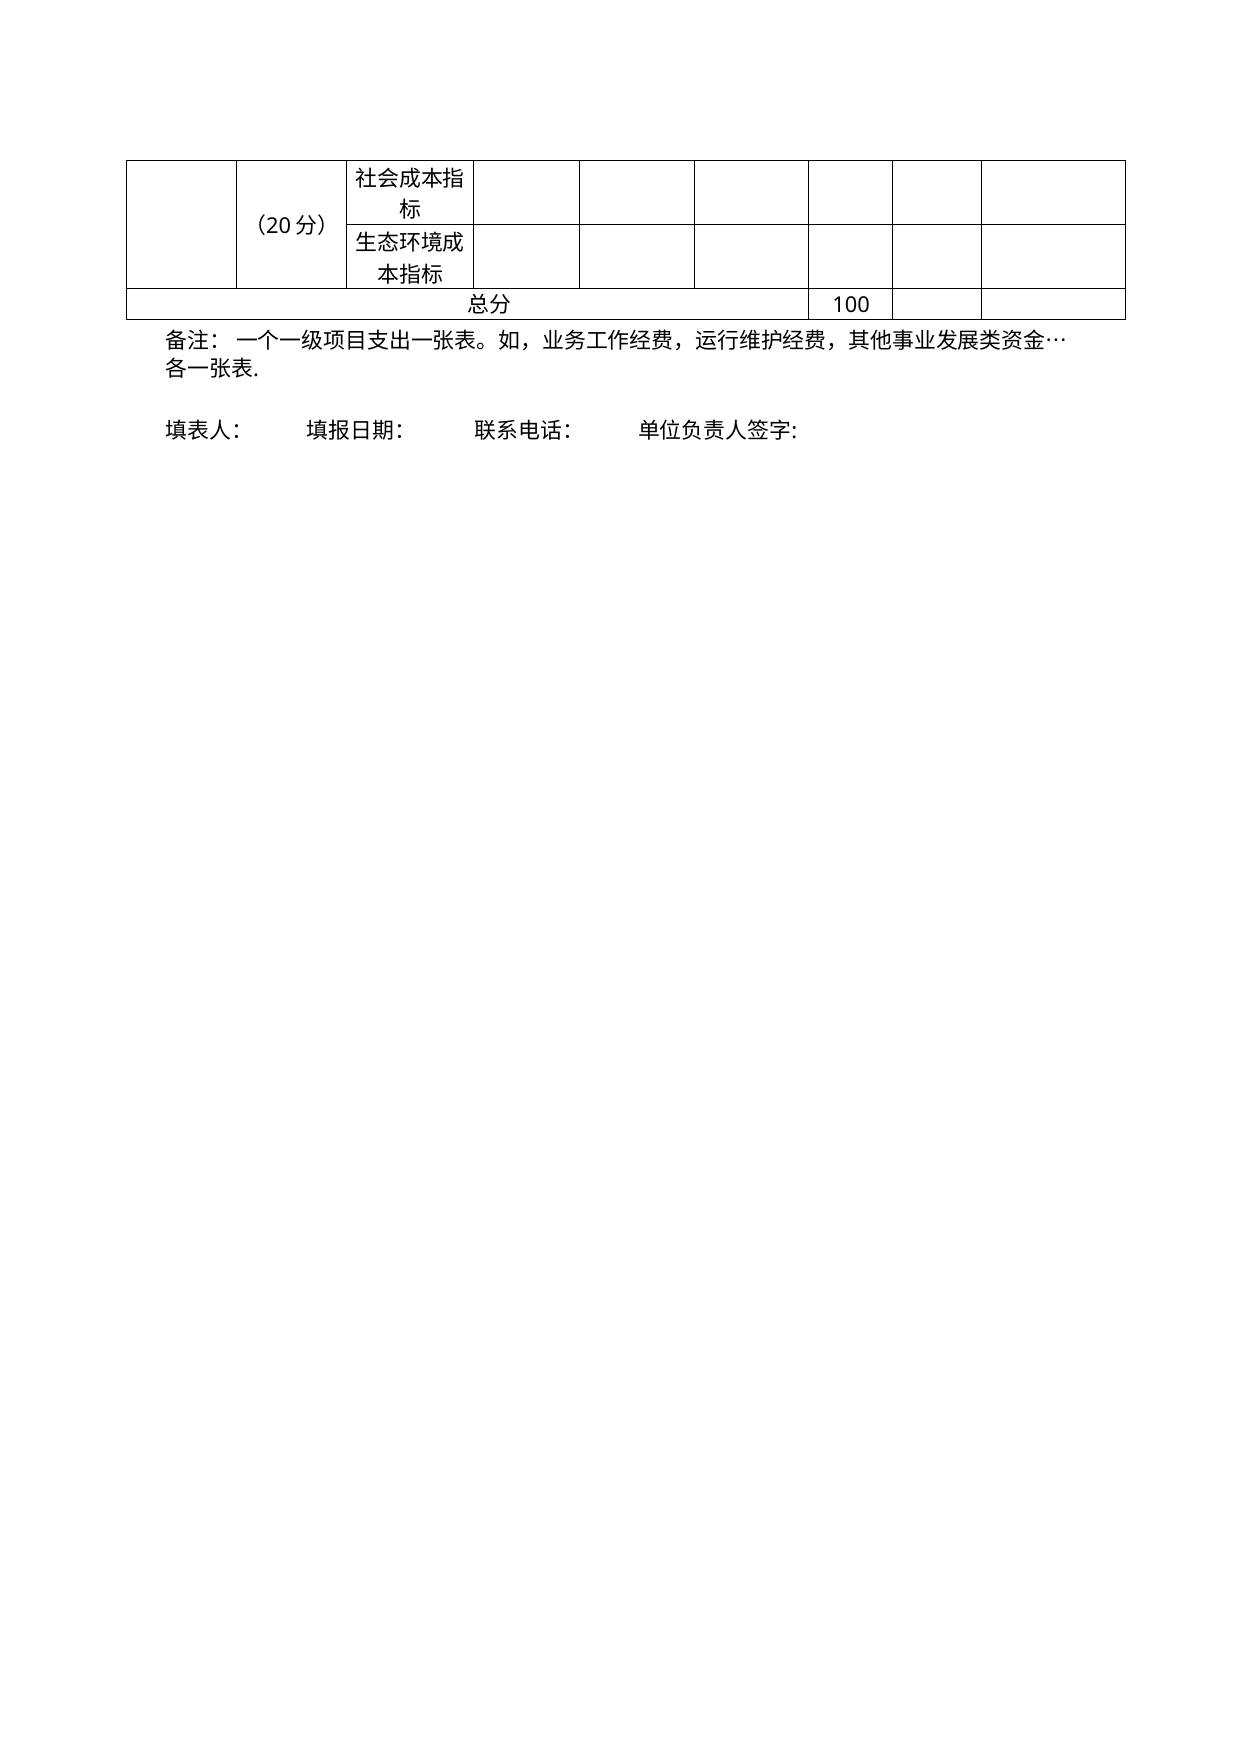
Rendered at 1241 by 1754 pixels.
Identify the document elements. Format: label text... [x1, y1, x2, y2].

table_cell [580, 225, 694, 288]
table_cell 生态环境成本指标 [347, 225, 473, 288]
table_cell [809, 161, 892, 224]
table_cell [695, 161, 808, 224]
table_cell [893, 161, 981, 224]
table_cell [982, 289, 1125, 319]
table_cell [809, 225, 892, 288]
table_cell [893, 225, 981, 288]
table_cell 社会成本指标 [347, 161, 473, 224]
table_cell 成本指标 （20分） [237, 161, 346, 288]
text 备注： 一个一级项目支出一张表。如，业务工作经费，运行维护经费，其他事业发展类资金…各一张表. [165, 326, 1087, 383]
table_cell [580, 161, 694, 224]
table_cell [893, 289, 981, 319]
table_cell [982, 225, 1125, 288]
table_cell 100 [809, 289, 892, 319]
table_cell [982, 161, 1125, 224]
text 填表人： 填报日期： 联系电话： 单位负责人签字: [165, 413, 1087, 445]
table_cell [474, 225, 579, 288]
table_cell [695, 225, 808, 288]
table_cell 总分 [127, 289, 808, 319]
table_cell [474, 161, 579, 224]
